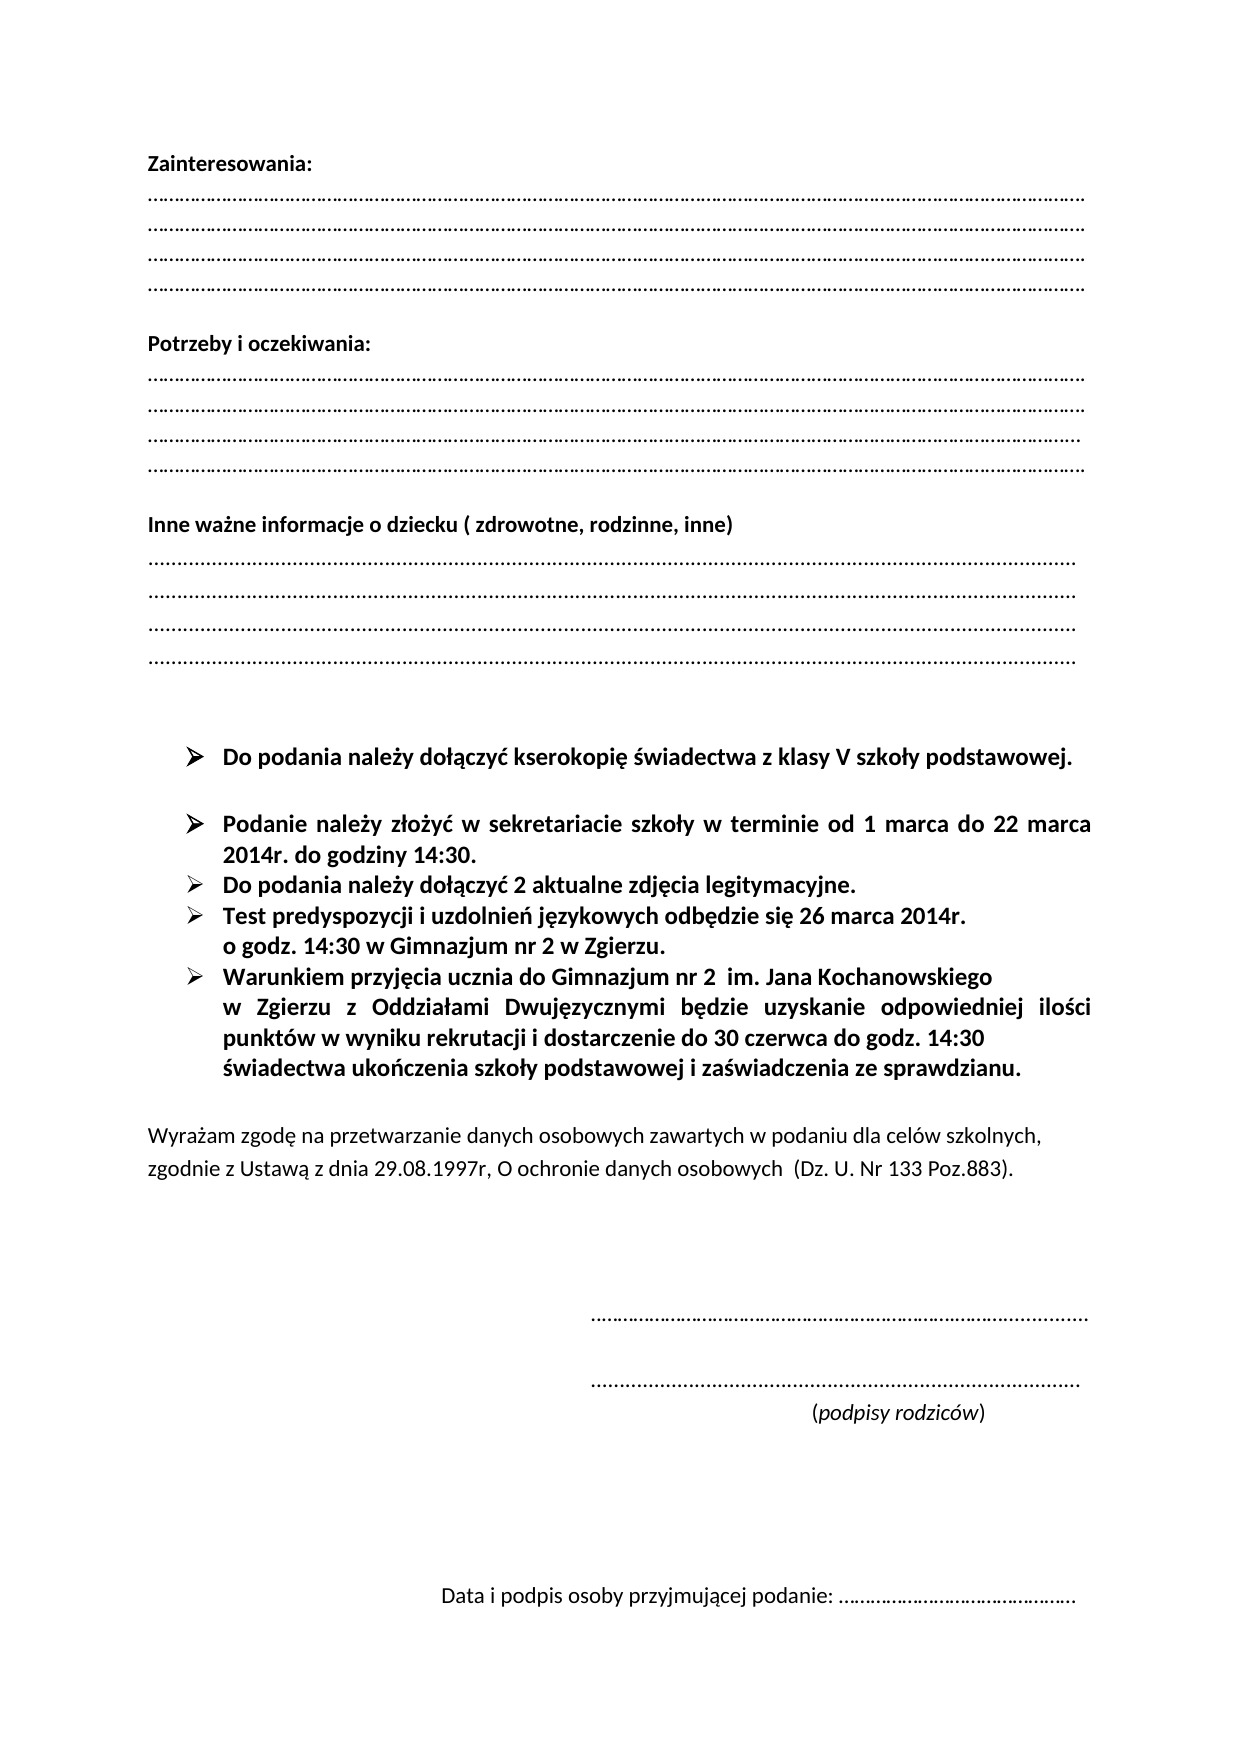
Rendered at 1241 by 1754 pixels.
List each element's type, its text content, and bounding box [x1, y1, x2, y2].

text ……………………………………………………………………………………………………………………………………………………………. [148, 450, 1093, 478]
text …………………………………………………………………………………………………………………………………………………………... [148, 420, 1093, 448]
text ……………………………………………………………………………………………………………………………………………………………. [148, 359, 1093, 388]
text ……………………………………………………………………………………………………………………………………………………………. [148, 269, 1093, 297]
list Do podania należy dołączyć 2 aktualne zdjęcia legitymacyjne. [185, 869, 1093, 900]
list Warunkiem przyjęcia ucznia do Gimnazjum nr 2 im. Jana Kochanowskiego [185, 961, 1093, 992]
text ................................................................................................................................................................. [148, 543, 1093, 571]
list Do podania należy dołączyć kserokopię świadectwa z klasy V szkoły podstawowej. [185, 741, 1093, 772]
text ……………………………………………………………………………………………………………………………………………………………. [148, 209, 1093, 237]
text Potrzeby i oczekiwania: [148, 329, 1093, 357]
list Podanie należy złożyć w sekretariacie szkoły w terminie od 1 marca do 22 marca 2014r. do godziny 14:30. [185, 808, 1093, 869]
text ................................................................................................................................................................. [148, 576, 1093, 604]
text ..................................................................................... [590, 1365, 1093, 1393]
list świadectwa ukończenia szkoły podstawowej i zaświadczenia ze sprawdzianu. [223, 1053, 1093, 1083]
text ..………………………………………………………….………............... [590, 1299, 1093, 1327]
list w Zgierzu z Oddziałami Dwujęzycznymi będzie uzyskanie odpowiedniej ilości punktów w wyniku rekrutacji i dostarczenie do 30 czerwca do godz. 14:30 [223, 992, 1093, 1053]
text Zainteresowania: [148, 149, 1093, 177]
list o godz. 14:30 w Gimnazjum nr 2 w Zgierzu. [223, 931, 1093, 961]
text ................................................................................................................................................................. [148, 609, 1093, 637]
list Test predyspozycji i uzdolnień językowych odbędzie się 26 marca 2014r. [185, 900, 1093, 931]
text ……………………………………………………………………………………………………………………………………………………………. [148, 239, 1093, 267]
text Inne ważne informacje o dziecku ( zdrowotne, rodzinne, inne) [148, 510, 1093, 538]
text ……………………………………………………………………………………………………………………………………………………………. [148, 390, 1093, 418]
text ……………………………………………………………………………………………………………………………………………………………. [148, 179, 1093, 207]
text Wyrażam zgodę na przetwarzanie danych osobowych zawartych w podaniu dla celów szkolnych, [148, 1121, 1093, 1149]
text Data i podpis osoby przyjmującej podanie: ……………………………………… [148, 1582, 1093, 1609]
text ................................................................................................................................................................. [148, 642, 1093, 670]
text (podpisy rodziców) [738, 1398, 1093, 1426]
text zgodnie z Ustawą z dnia 29.08.1997r, O ochronie danych osobowych (Dz. U. Nr 133 Poz.883). [148, 1154, 1093, 1182]
